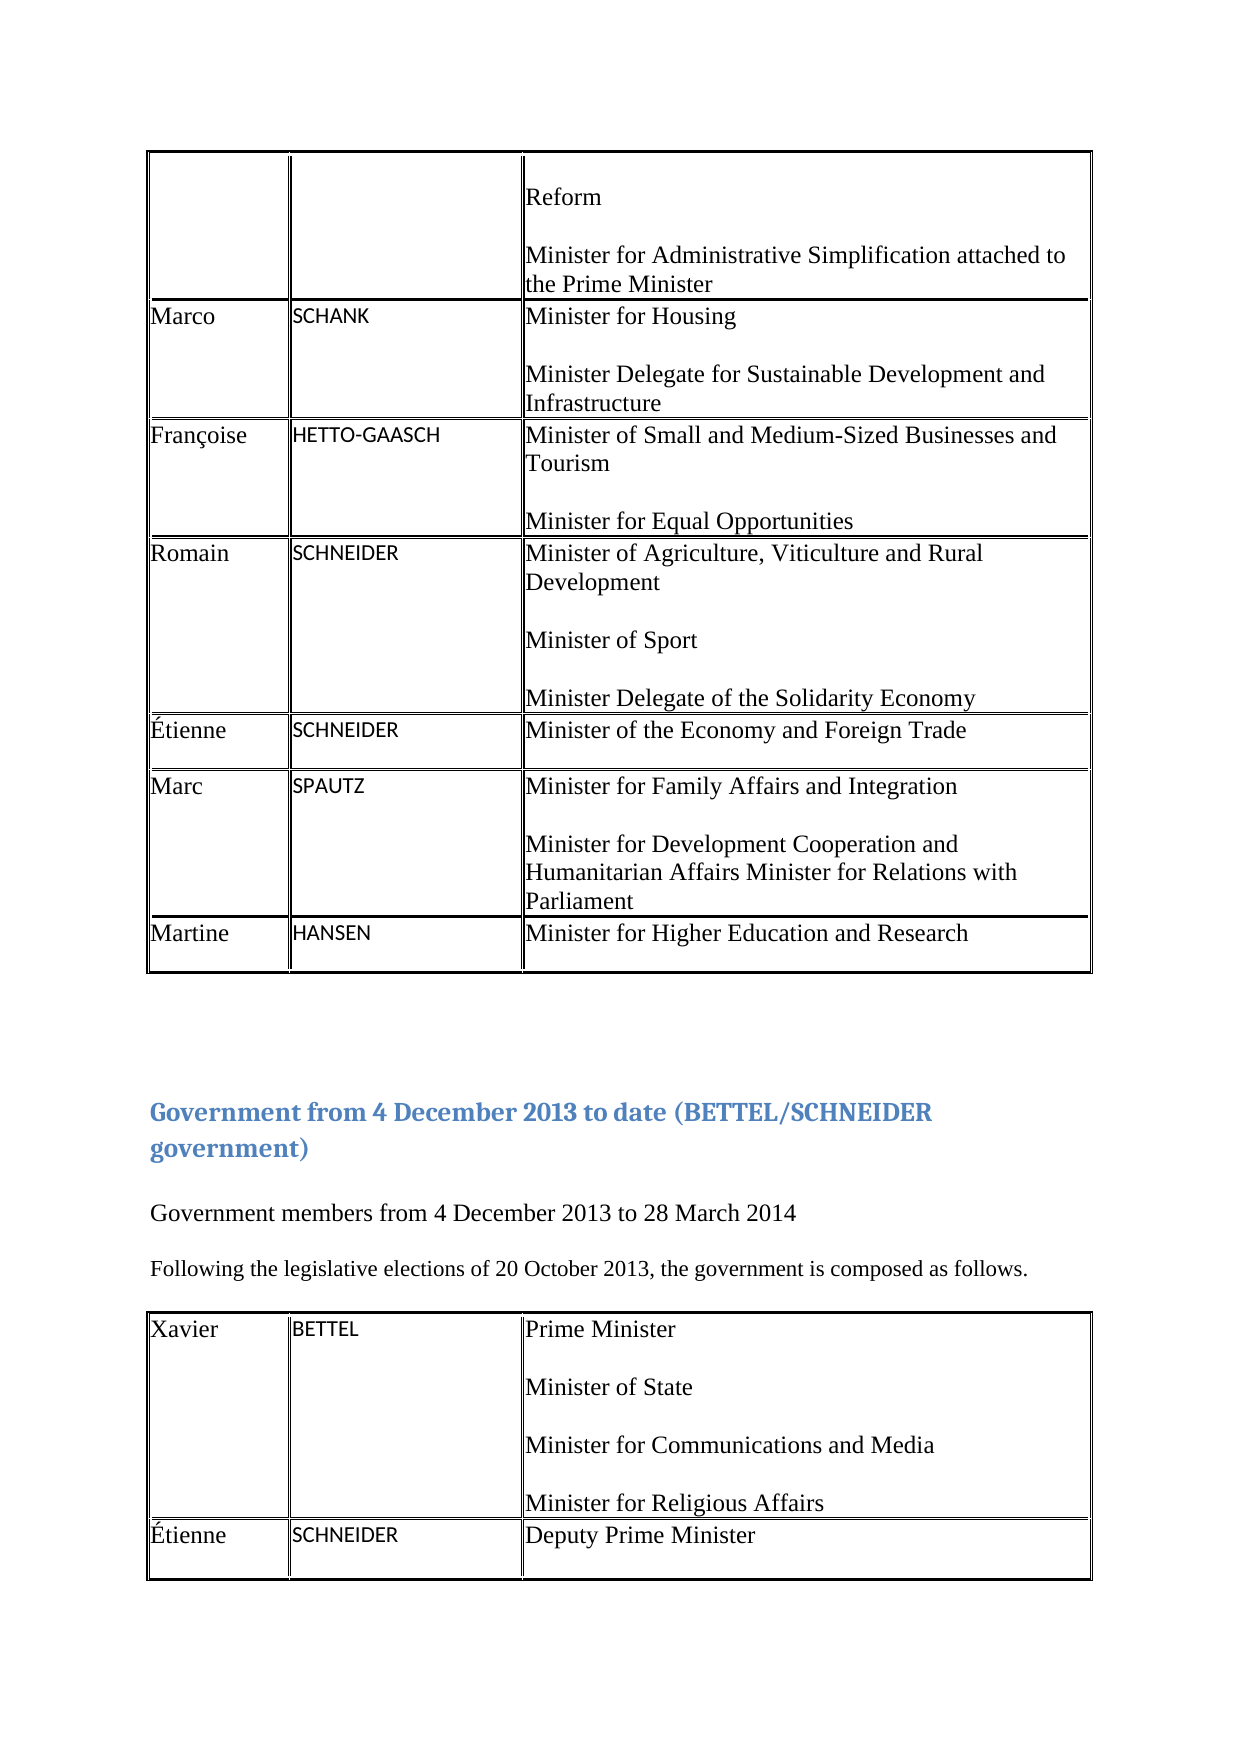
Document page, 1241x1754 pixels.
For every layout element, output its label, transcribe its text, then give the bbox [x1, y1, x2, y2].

table_cell Romain [150, 535, 288, 712]
table_cell Marc [148, 768, 290, 915]
text Government members from 4 December 2013 to 28 March 2014 [150, 1198, 1090, 1226]
table_cell SCHANK [292, 301, 521, 416]
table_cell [523, 153, 1090, 298]
table_cell SPAUTZ [292, 771, 521, 915]
table_cell SCHNEIDER [292, 715, 521, 768]
table_cell Minister for Higher Education and Research [523, 915, 1090, 971]
table_cell Martine [150, 915, 290, 971]
table_cell HANSEN [290, 915, 523, 971]
table_header BETTEL [290, 1314, 523, 1517]
table_cell Françoise [150, 416, 288, 535]
table_cell HETTO-GAASCH [292, 420, 521, 535]
text Following the legislative elections of 20 October 2013, the government is composed as follows. [150, 1256, 1090, 1282]
table_cell Minister of Small and Medium-Sized Businesses and Tourism Minister for Equal Opportunities [525, 416, 1090, 535]
table_cell Marco [148, 298, 288, 416]
table_cell Minister of Agriculture, Viticulture and Rural Development Minister of Sport Minister Delegate of the Solidarity Economy [525, 535, 1090, 712]
table_cell Étienne [148, 712, 290, 768]
table_cell SCHNEIDER [292, 539, 521, 712]
table_cell MODERT [290, 152, 523, 298]
table_cell SCHNEIDER [290, 1520, 523, 1578]
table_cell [523, 1517, 1091, 1578]
table_header Xavier [150, 1314, 289, 1517]
table_cell Étienne [148, 1517, 289, 1578]
table_header Prime Minister Minister of State Minister for Communications and Media Minister for Religious Affairs [523, 1314, 1090, 1517]
table_cell Minister of the Economy and Foreign Trade [523, 712, 1091, 768]
table_cell Minister for Family Affairs and Integration Minister for Development Cooperation and Humanitarian Affairs Minister for Relations with Parliament [523, 768, 1091, 915]
table_cell Minister for Housing Minister Delegate for Sustainable Development and Infrastructure [525, 298, 1091, 416]
subtitle Government from 4 December 2013 to date (BETTEL/SCHNEIDER government) [150, 1061, 1090, 1164]
table_cell Octavie [150, 152, 290, 298]
